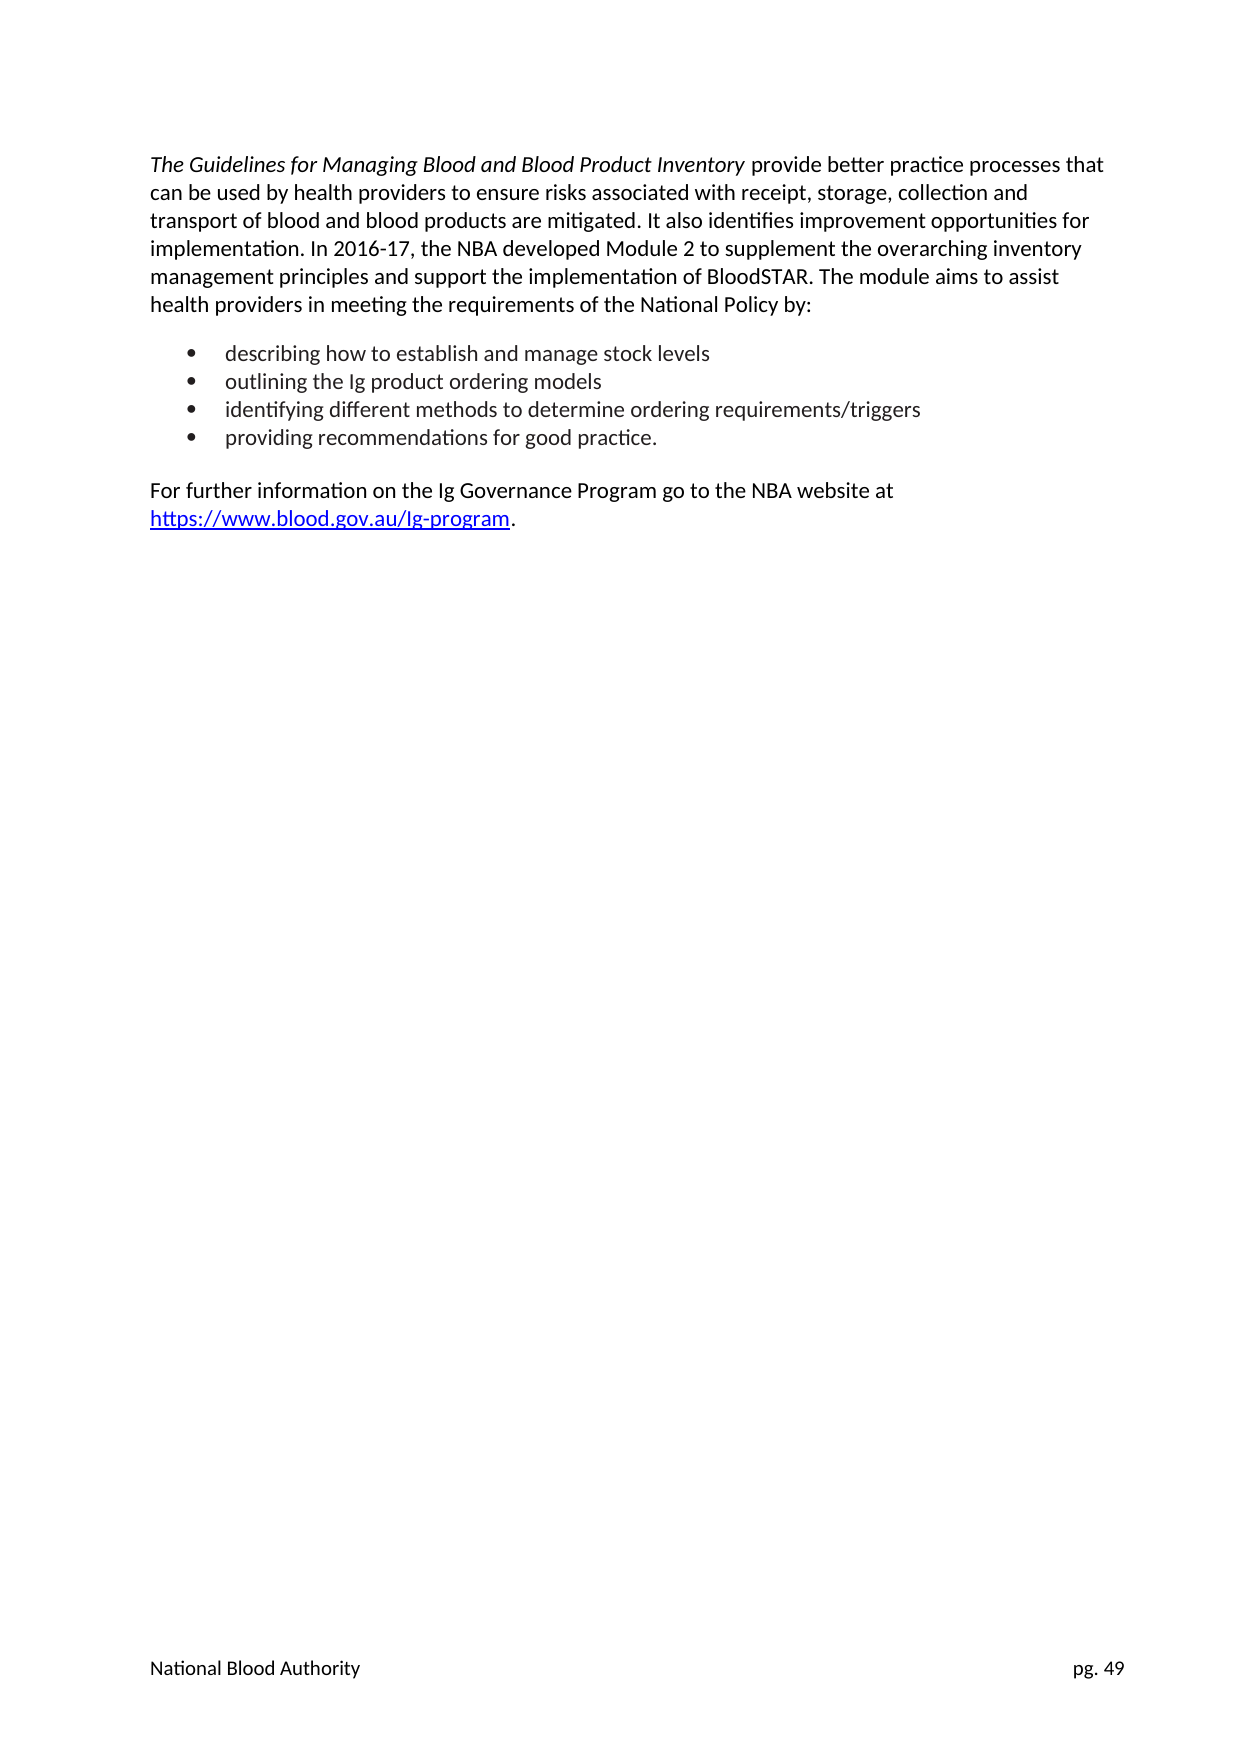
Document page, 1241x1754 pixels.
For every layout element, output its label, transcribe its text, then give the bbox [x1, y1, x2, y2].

list providing recommendations for good practice. [187, 423, 1122, 451]
list outlining the Ig product ordering models [187, 367, 1122, 395]
list identifying different methods to determine ordering requirements/triggers [187, 395, 1122, 423]
text For further information on the Ig Governance Program go to the NBA website at https://www.blood.gov.au/Ig-program. [150, 476, 1122, 532]
text The Guidelines for Managing Blood and Blood Product Inventory provide better practice processes that can be used by health providers to ensure risks associated with receipt, storage, collection and transport of blood and blood products are mitigated. It also identifies improvement opportunities for implementation. In 2016-17, the NBA developed Module 2 to supplement the overarching inventory management principles and support the implementation of BloodSTAR. The module aims to assist health providers in meeting the requirements of the National Policy by: [150, 150, 1122, 318]
list describing how to establish and manage stock levels [187, 339, 1122, 367]
